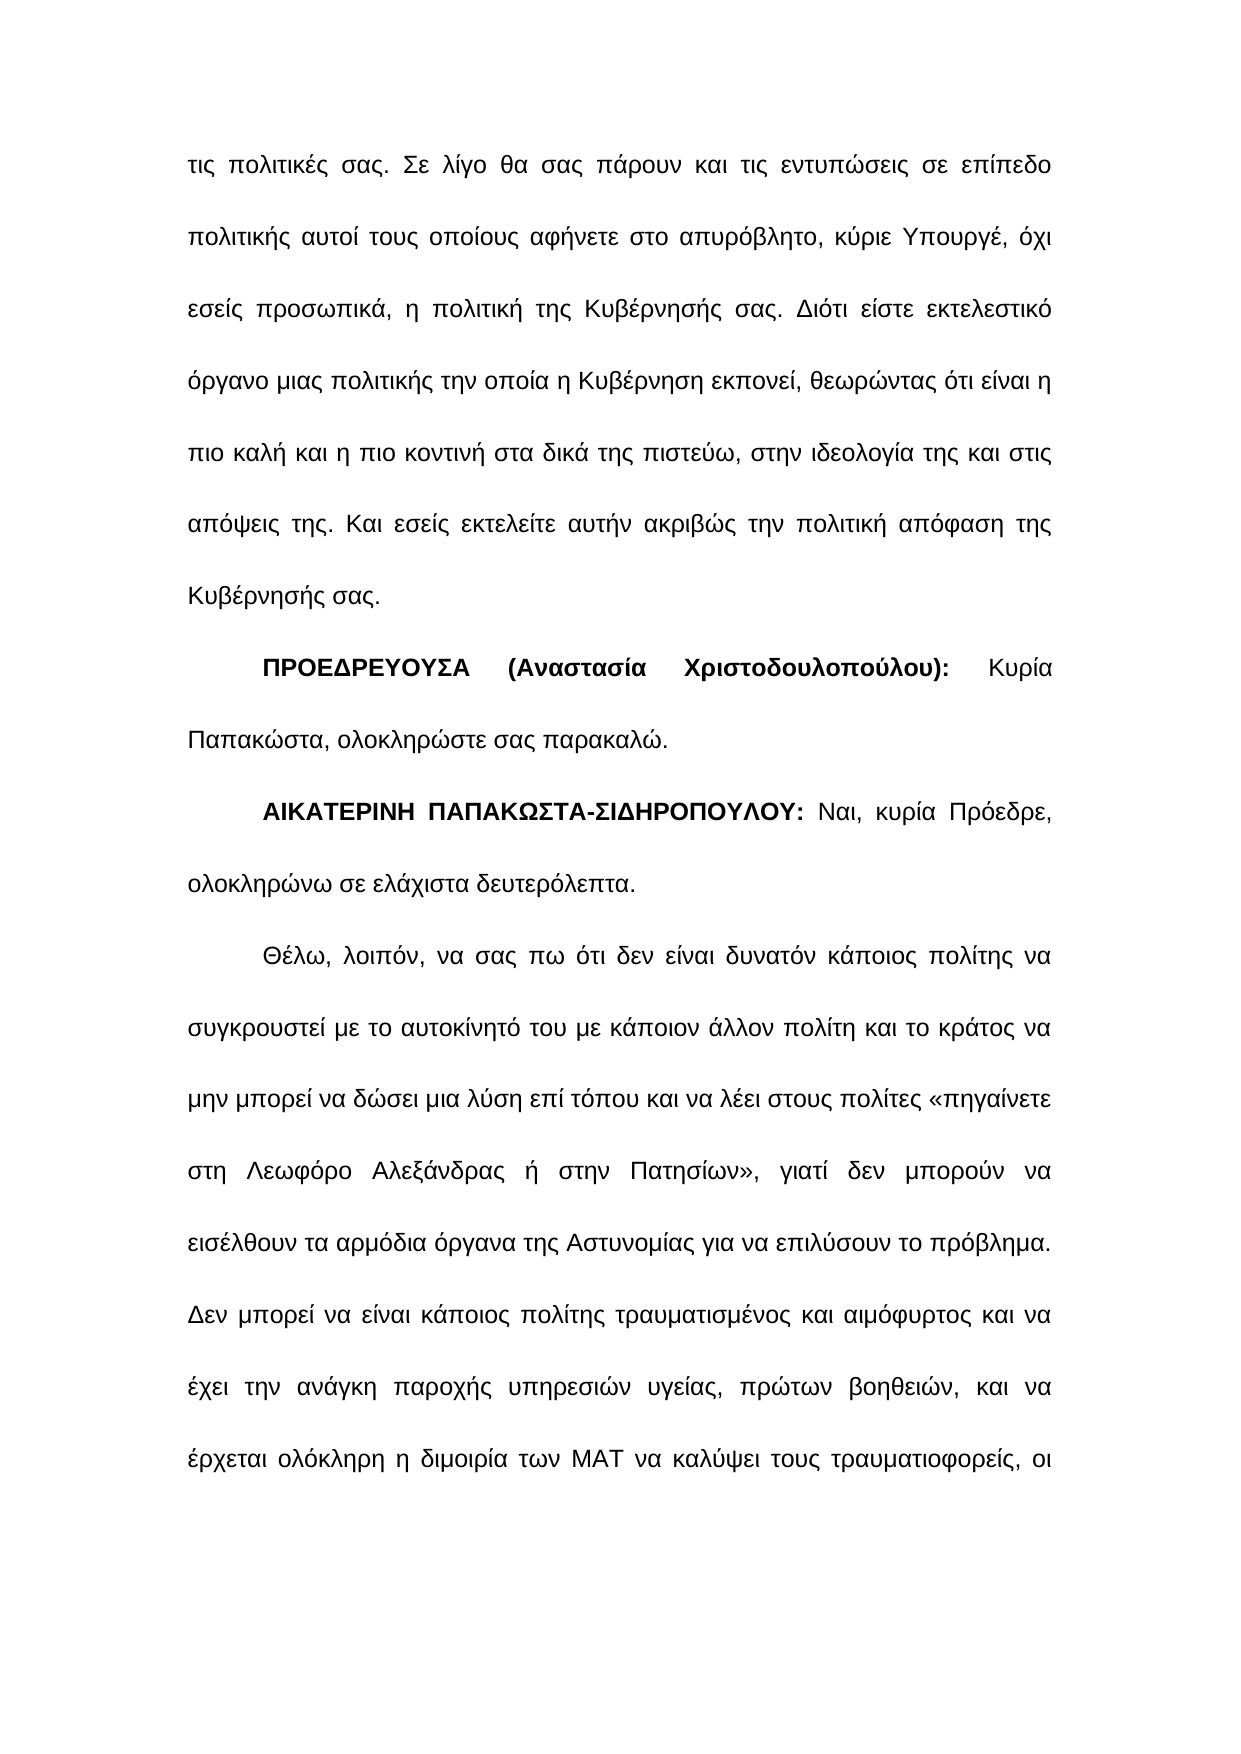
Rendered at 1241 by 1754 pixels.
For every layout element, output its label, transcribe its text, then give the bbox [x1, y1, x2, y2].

text ΑΙΚΑΤΕΡΙΝΗ ΠΑΠΑΚΩΣΤΑ-ΣΙΔΗΡΟΠΟΥΛΟΥ: Ναι, κυρία Πρόεδρε, ολοκληρώνω σε ελάχιστα δευτερόλεπτα. [187, 797, 1053, 897]
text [187, 941, 1053, 1472]
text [187, 150, 1053, 610]
text ΠΡΟΕΔΡΕΥΟΥΣΑ (Αναστασία Χριστοδουλοπούλου): Κυρία Παπακώστα, ολοκληρώστε σας παρακαλώ. [187, 653, 1053, 754]
